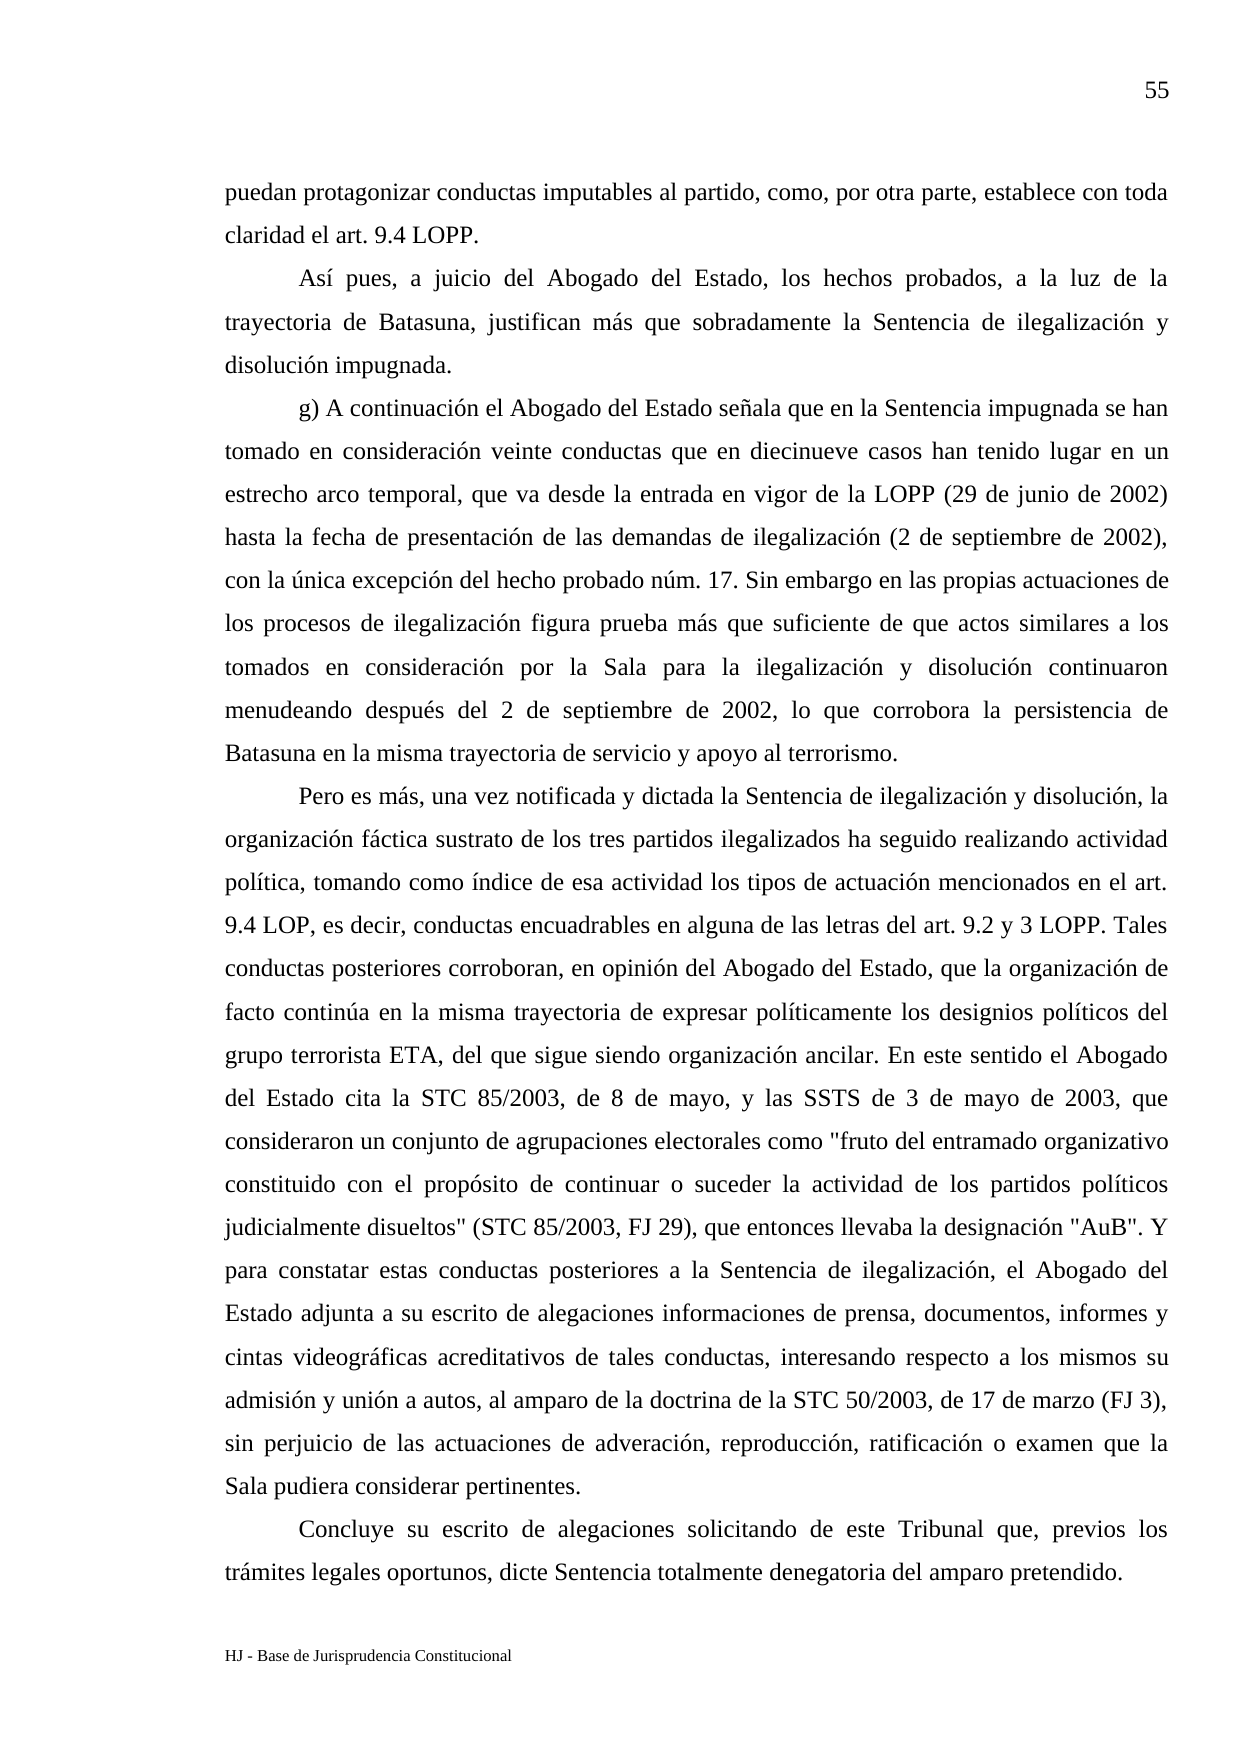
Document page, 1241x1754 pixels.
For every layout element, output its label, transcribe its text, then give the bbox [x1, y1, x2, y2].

text Pero es más, una vez notificada y dictada la Sentencia de ilegalización y disolución, la organización fáctica sustrato de los tres partidos ilegalizados ha seguido realizando actividad política, tomando como índice de esa actividad los tipos de actuación mencionados en el art. 9.4 LOP, es decir, conductas encuadrables en alguna de las letras del art. 9.2 y 3 LOPP. Tales conductas posteriores corroboran, en opinión del Abogado del Estado, que la organización de facto continúa en la misma trayectoria de expresar políticamente los designios políticos del grupo terrorista ETA, del que sigue siendo organización ancilar. En este sentido el Abogado del Estado cita la STC 85/2003, de 8 de mayo, y las SSTS de 3 de mayo de 2003, que consideraron un conjunto de agrupaciones electorales como "fruto del entramado organizativo constituido con el propósito de continuar o suceder la actividad de los partidos políticos judicialmente disueltos" (STC 85/2003, FJ 29), que entonces llevaba la designación "AuB". Y para constatar estas conductas posteriores a la Sentencia de ilegalización, el Abogado del Estado adjunta a su escrito de alegaciones informaciones de prensa, documentos, informes y cintas videográficas acreditativos de tales conductas, interesando respecto a los mismos su admisión y unión a autos, al amparo de la doctrina de la STC 50/2003, de 17 de marzo (FJ 3), sin perjuicio de las actuaciones de adveración, reproducción, ratificación o examen que la Sala pudiera considerar pertinentes. [224, 781, 1169, 1500]
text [224, 177, 1169, 249]
text Así pues, a juicio del Abogado del Estado, los hechos probados, a la luz de la trayectoria de Batasuna, justifican más que sobradamente la Sentencia de ilegalización y disolución impugnada. [224, 263, 1169, 378]
text Concluye su escrito de alegaciones solicitando de este Tribunal que, previos los trámites legales oportunos, dicte Sentencia totalmente denegatoria del amparo pretendido. [224, 1514, 1169, 1586]
text g) A continuación el Abogado del Estado señala que en la Sentencia impugnada se han tomado en consideración veinte conductas que en diecinueve casos han tenido lugar en un estrecho arco temporal, que va desde la entrada en vigor de la LOPP (29 de junio de 2002) hasta la fecha de presentación de las demandas de ilegalización (2 de septiembre de 2002), con la única excepción del hecho probado núm. 17. Sin embargo en las propias actuaciones de los procesos de ilegalización figura prueba más que suficiente de que actos similares a los tomados en consideración por la Sala para la ilegalización y disolución continuaron menudeando después del 2 de septiembre de 2002, lo que corrobora la persistencia de Batasuna en la misma trayectoria de servicio y apoyo al terrorismo. [224, 393, 1169, 767]
